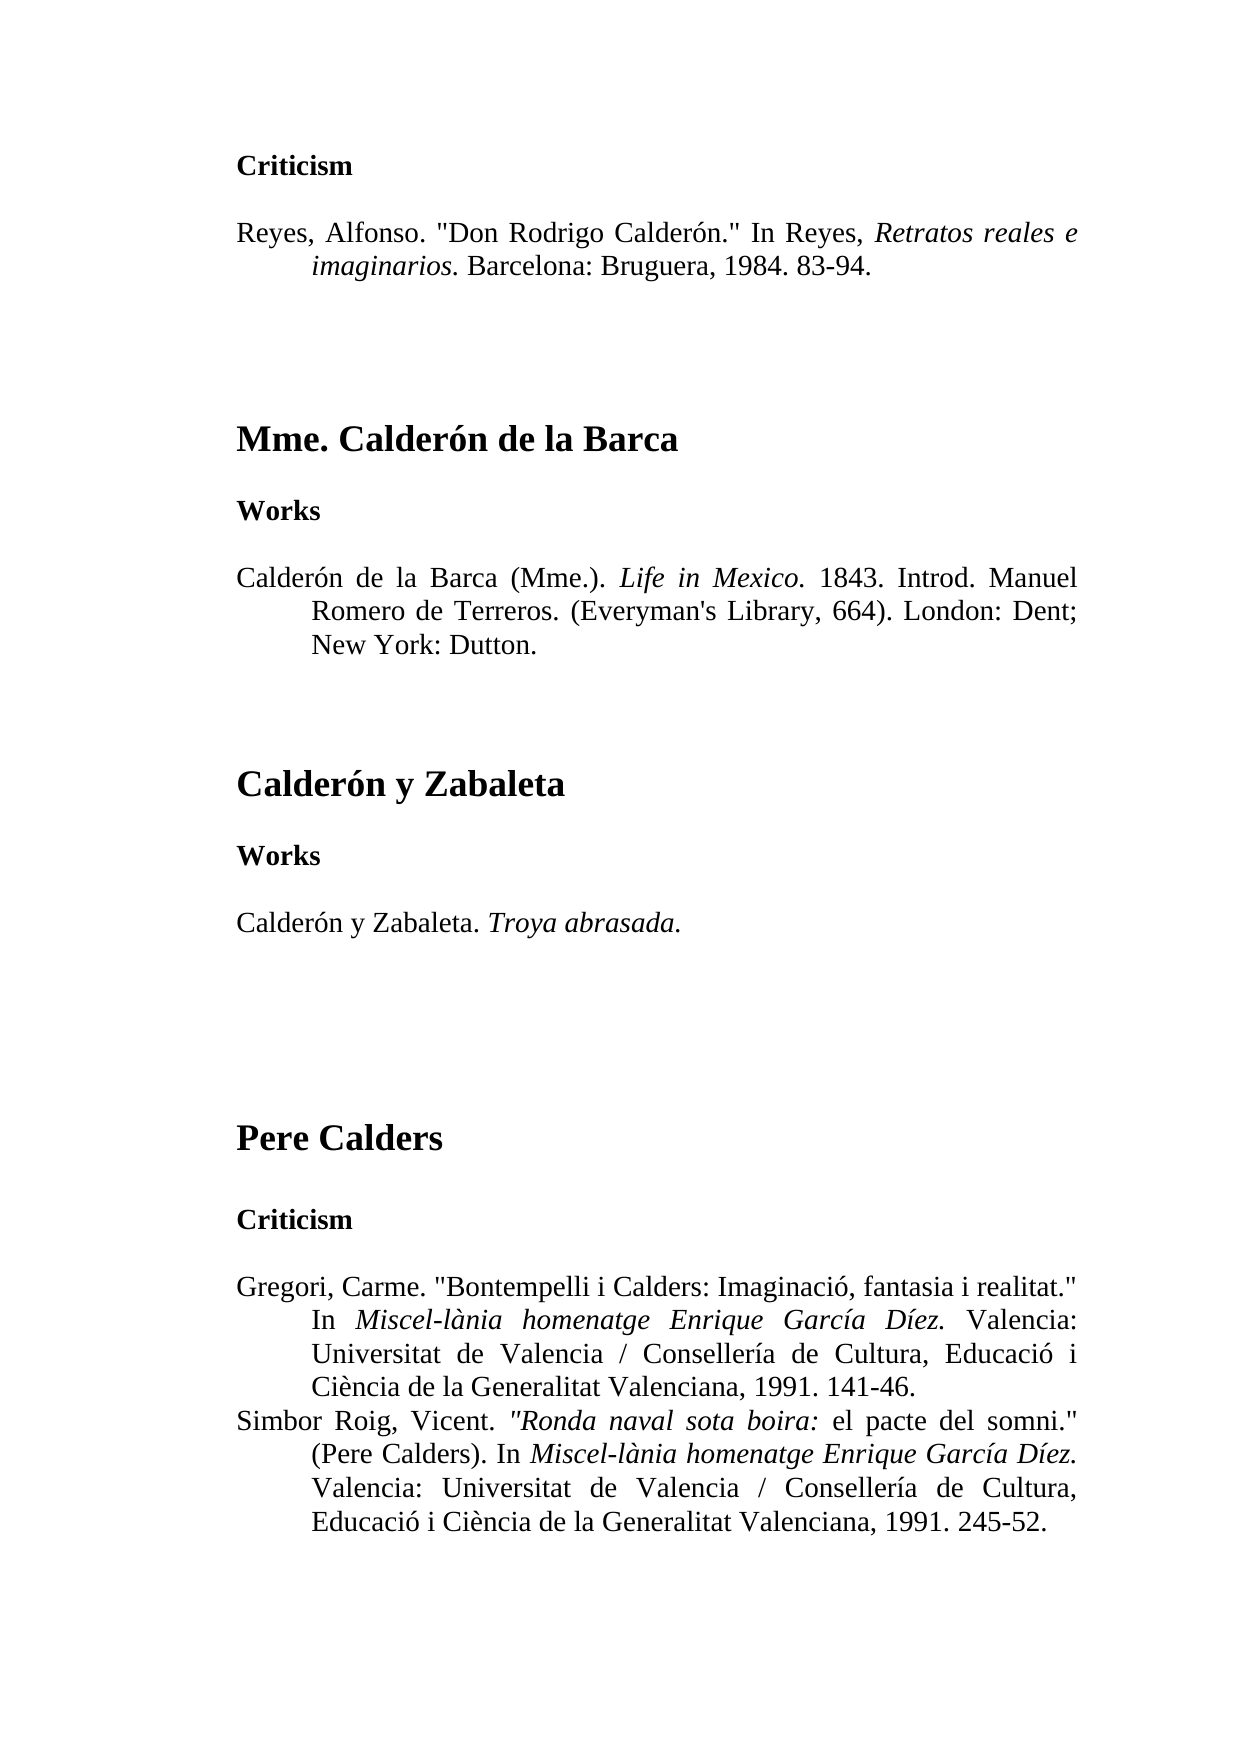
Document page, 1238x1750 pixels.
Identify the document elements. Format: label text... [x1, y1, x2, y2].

text Works [236, 493, 1078, 526]
text Gregori, Carme. "Bontempelli i Calders: Imaginació, fantasia i realitat." In Miscel-lània homenatge Enrique García Díez. Valencia: Universitat de Valencia / Consellería de Cultura, Educació i Ciència de la Generalitat Valenciana, 1991. 141-46. [236, 1269, 1078, 1403]
text Pere Calders [236, 1116, 1078, 1159]
text Reyes, Alfonso. "Don Rodrigo Calderón." In Reyes, Retratos reales e imaginarios. Barcelona: Bruguera, 1984. 83-94. [236, 215, 1078, 282]
text Calderón y Zabaleta. Troya abrasada. [236, 905, 1078, 938]
text Calderón de la Barca (Mme.). Life in Mexico. 1843. Introd. Manuel Romero de Terreros. (Everyman's Library, 664). London: Dent; New York: Dutton. [236, 560, 1078, 660]
text Calderón y Zabaleta [236, 761, 1078, 804]
text Simbor Roig, Vicent. "Ronda naval sota boira: el pacte del somni." (Pere Calders). In Miscel-lània homenatge Enrique García Díez. Valencia: Universitat de Valencia / Consellería de Cultura, Educació i Ciència de la Generalitat Valenciana, 1991. 245-52. [236, 1403, 1078, 1537]
text Mme. Calderón de la Barca [236, 416, 1078, 459]
text Criticism [236, 148, 1078, 181]
text Criticism [236, 1202, 1078, 1235]
text Works [236, 838, 1078, 871]
